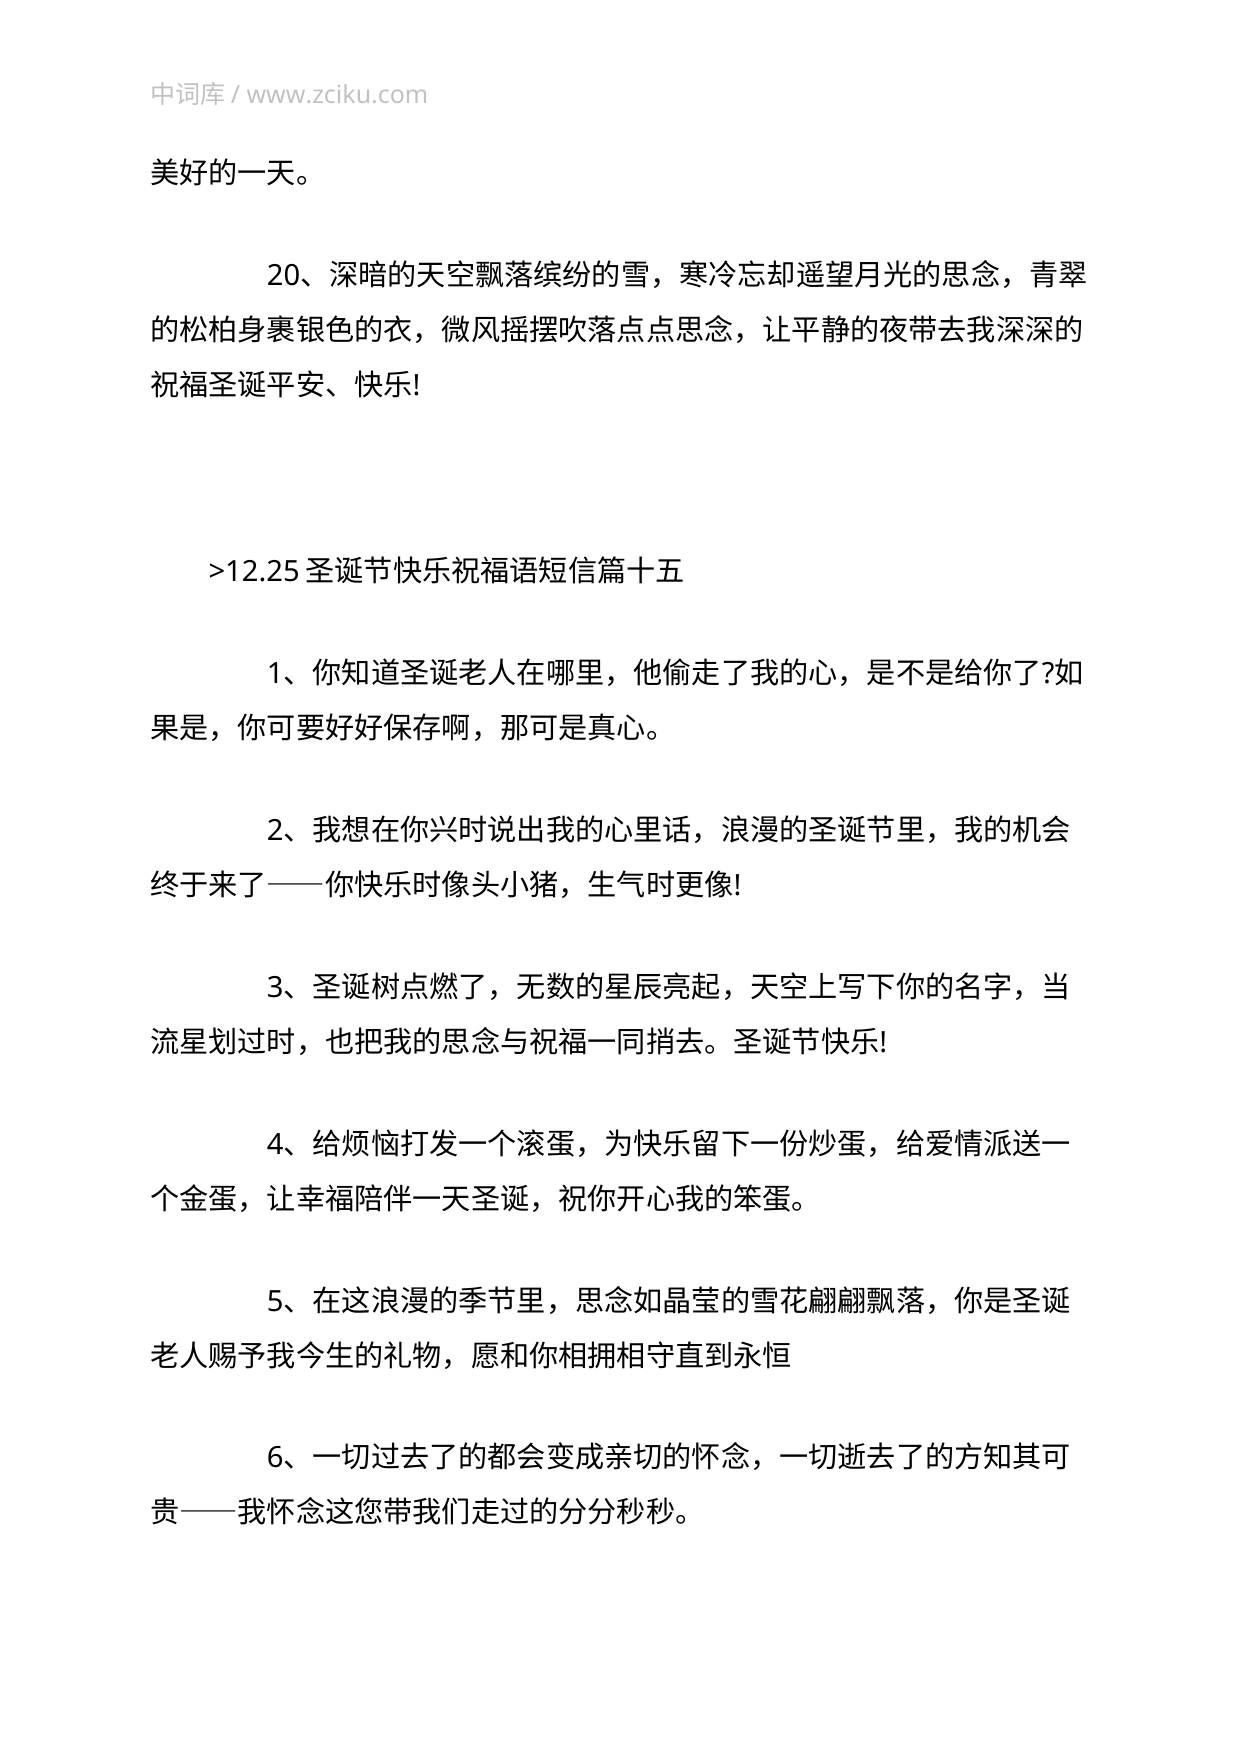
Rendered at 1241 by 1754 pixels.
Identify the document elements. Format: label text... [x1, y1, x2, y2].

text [150, 150, 1090, 192]
text 2、我想在你兴时说出我的心里话，浪漫的圣诞节里，我的机会终于来了——你快乐时像头小猪，生气时更像! [150, 807, 1090, 904]
text 1、你知道圣诞老人在哪里，他偷走了我的心，是不是给你了?如果是，你可要好好保存啊，那可是真心。 [150, 650, 1090, 747]
text 6、一切过去了的都会变成亲切的怀念，一切逝去了的方知其可贵——我怀念这您带我们走过的分分秒秒。 [150, 1434, 1090, 1531]
text 20、深暗的天空飘落缤纷的雪，寒冷忘却遥望月光的思念，青翠的松柏身裹银色的衣，微风摇摆吹落点点思念，让平静的夜带去我深深的祝福圣诞平安、快乐! [150, 252, 1090, 404]
text 3、圣诞树点燃了，无数的星辰亮起，天空上写下你的名字，当流星划过时，也把我的思念与祝福一同捎去。圣诞节快乐! [150, 963, 1090, 1061]
text >12.25圣诞节快乐祝福语短信篇十五 [150, 548, 1090, 590]
text 5、在这浪漫的季节里，思念如晶莹的雪花翩翩飘落，你是圣诞老人赐予我今生的礼物，愿和你相拥相守直到永恒 [150, 1277, 1090, 1374]
text 4、给烦恼打发一个滚蛋，为快乐留下一份炒蛋，给爱情派送一个金蛋，让幸福陪伴一天圣诞，祝你开心我的笨蛋。 [150, 1121, 1090, 1218]
